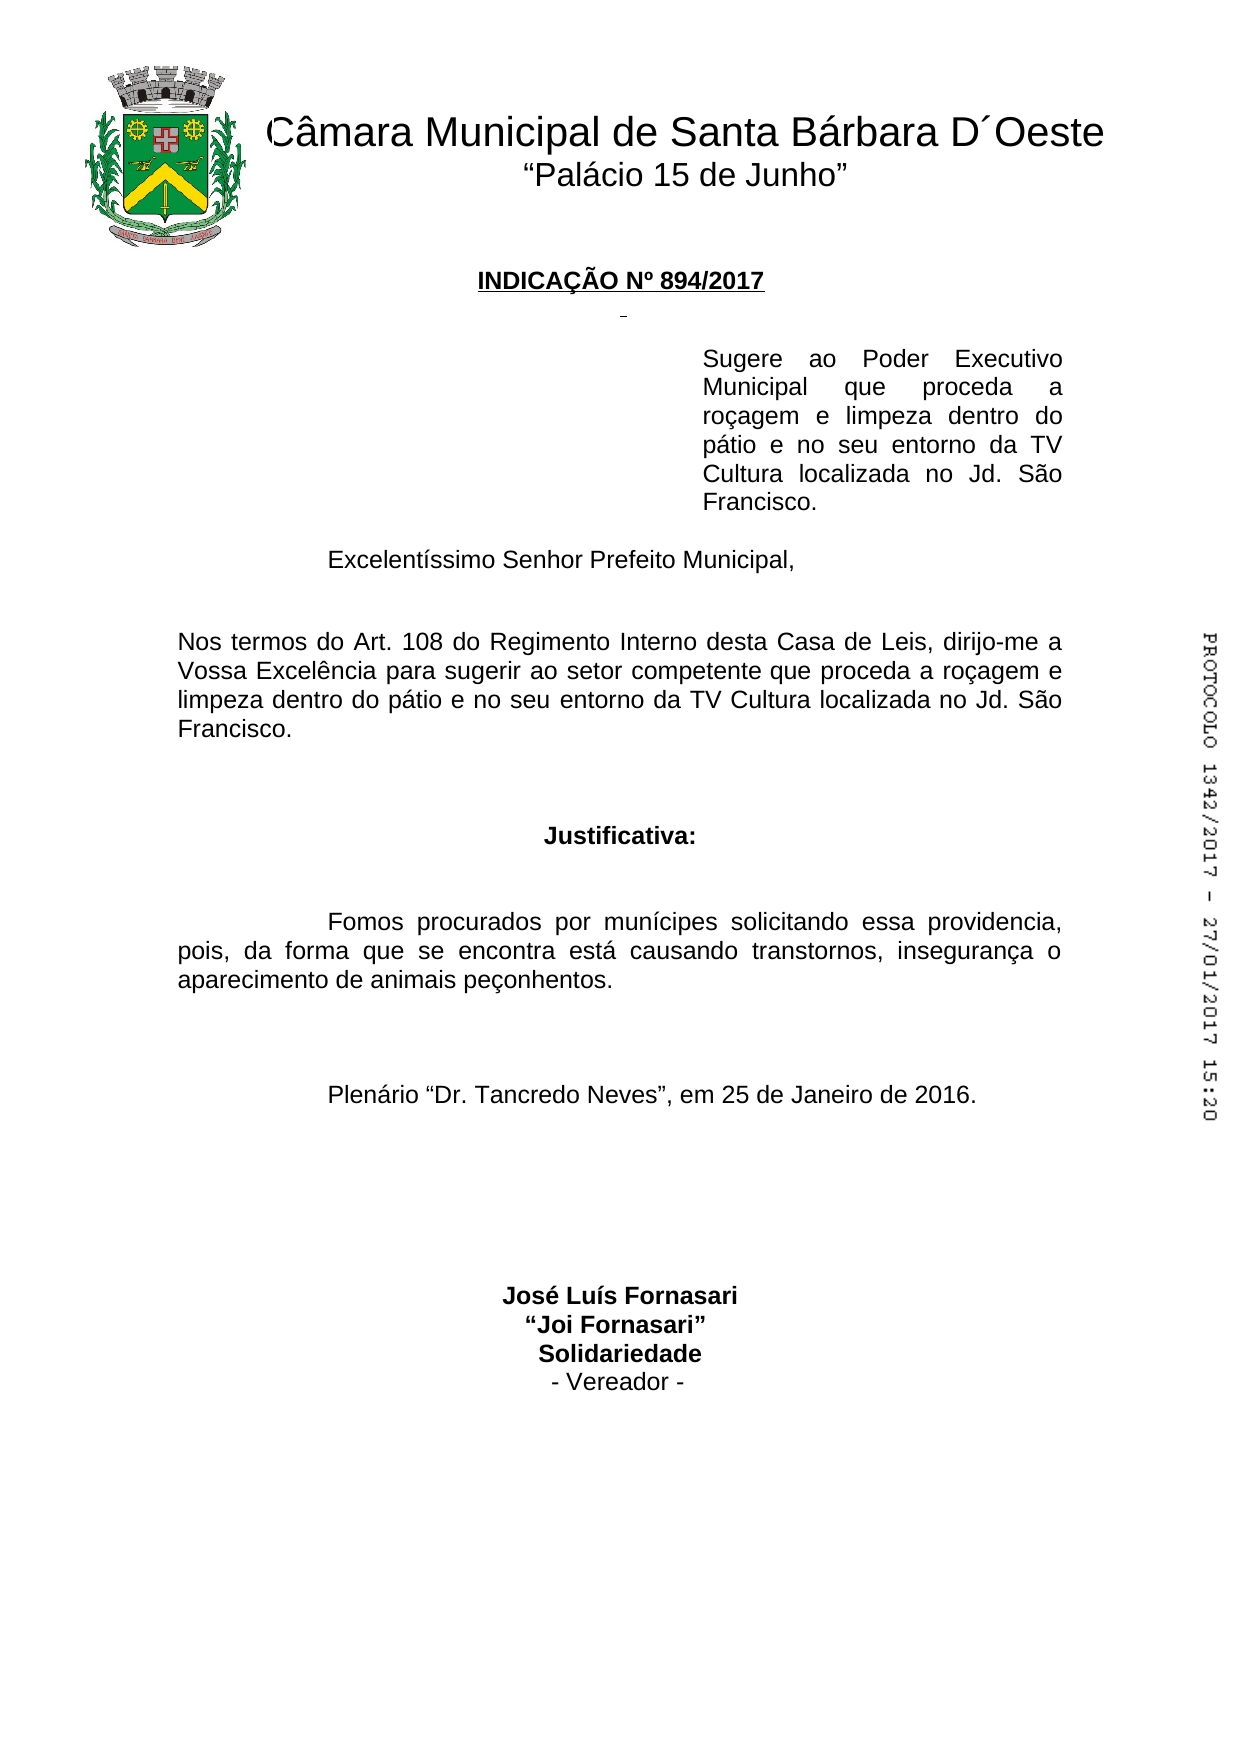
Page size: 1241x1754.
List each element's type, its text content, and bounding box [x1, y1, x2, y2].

text Excelentíssimo Senhor Prefeito Municipal, [177, 545, 1063, 574]
text José Luís Fornasari [177, 1281, 1063, 1310]
title INDICAÇÃO Nº 894/2017 [402, 266, 1063, 294]
text Sugere ao Poder Executivo Municipal que proceda a roçagem e limpeza dentro do pátio e no seu entorno da TV Cultura localizada no Jd. São Francisco. [702, 344, 1063, 516]
text Justificativa: [177, 821, 1063, 850]
text Plenário “Dr. Tancredo Neves”, em 25 de Janeiro de 2016. [252, 1080, 1063, 1109]
text Nos termos do Art. 108 do Regimento Interno desta Casa de Leis, dirijo-me a Vossa Excelência para sugerir ao setor competente que proceda a roçagem e limpeza dentro do pátio e no seu entorno da TV Cultura localizada no Jd. São Francisco. [177, 627, 1063, 742]
picture [84, 66, 253, 254]
text “Joi Fornasari” [177, 1310, 1063, 1339]
text Fomos procurados por munícipes solicitando essa providencia, pois, da forma que se encontra está causando transtornos, insegurança o aparecimento de animais peçonhentos. [177, 907, 1063, 994]
text Solidariedade [177, 1339, 1063, 1367]
picture [1177, 629, 1241, 1125]
text - Vereador - [177, 1367, 1063, 1396]
